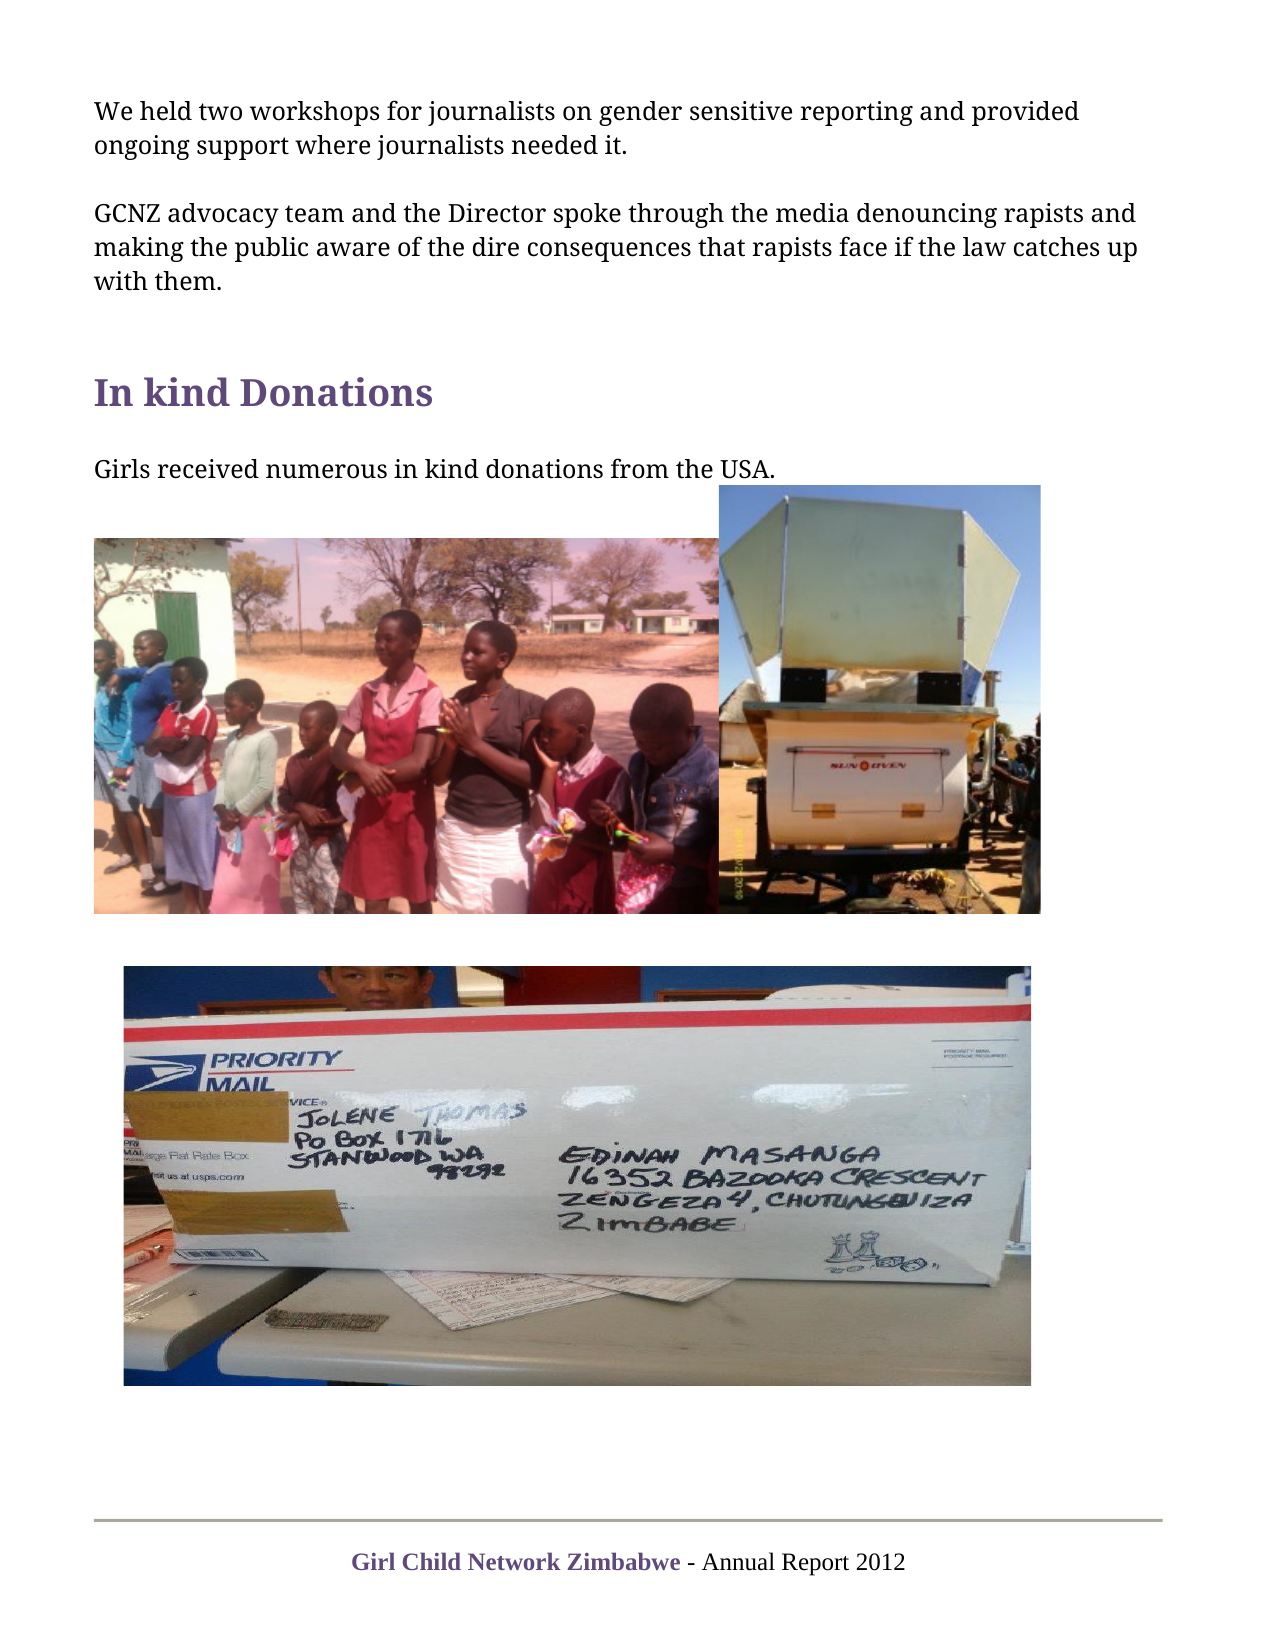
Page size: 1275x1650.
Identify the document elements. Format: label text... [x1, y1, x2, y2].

text Girls received numerous in kind donations from the USA. [94, 451, 1162, 485]
text GCNZ advocacy team and the Director spoke through the media denouncing rapists and making the public aware of the dire consequences that rapists face if the law catches up with them. [94, 196, 1162, 298]
picture [123, 966, 1032, 1386]
text We held two workshops for journalists on gender sensitive reporting and provided ongoing support where journalists needed it. [94, 94, 1162, 162]
picture [93, 485, 1041, 914]
text In kind Donations [94, 366, 1162, 417]
